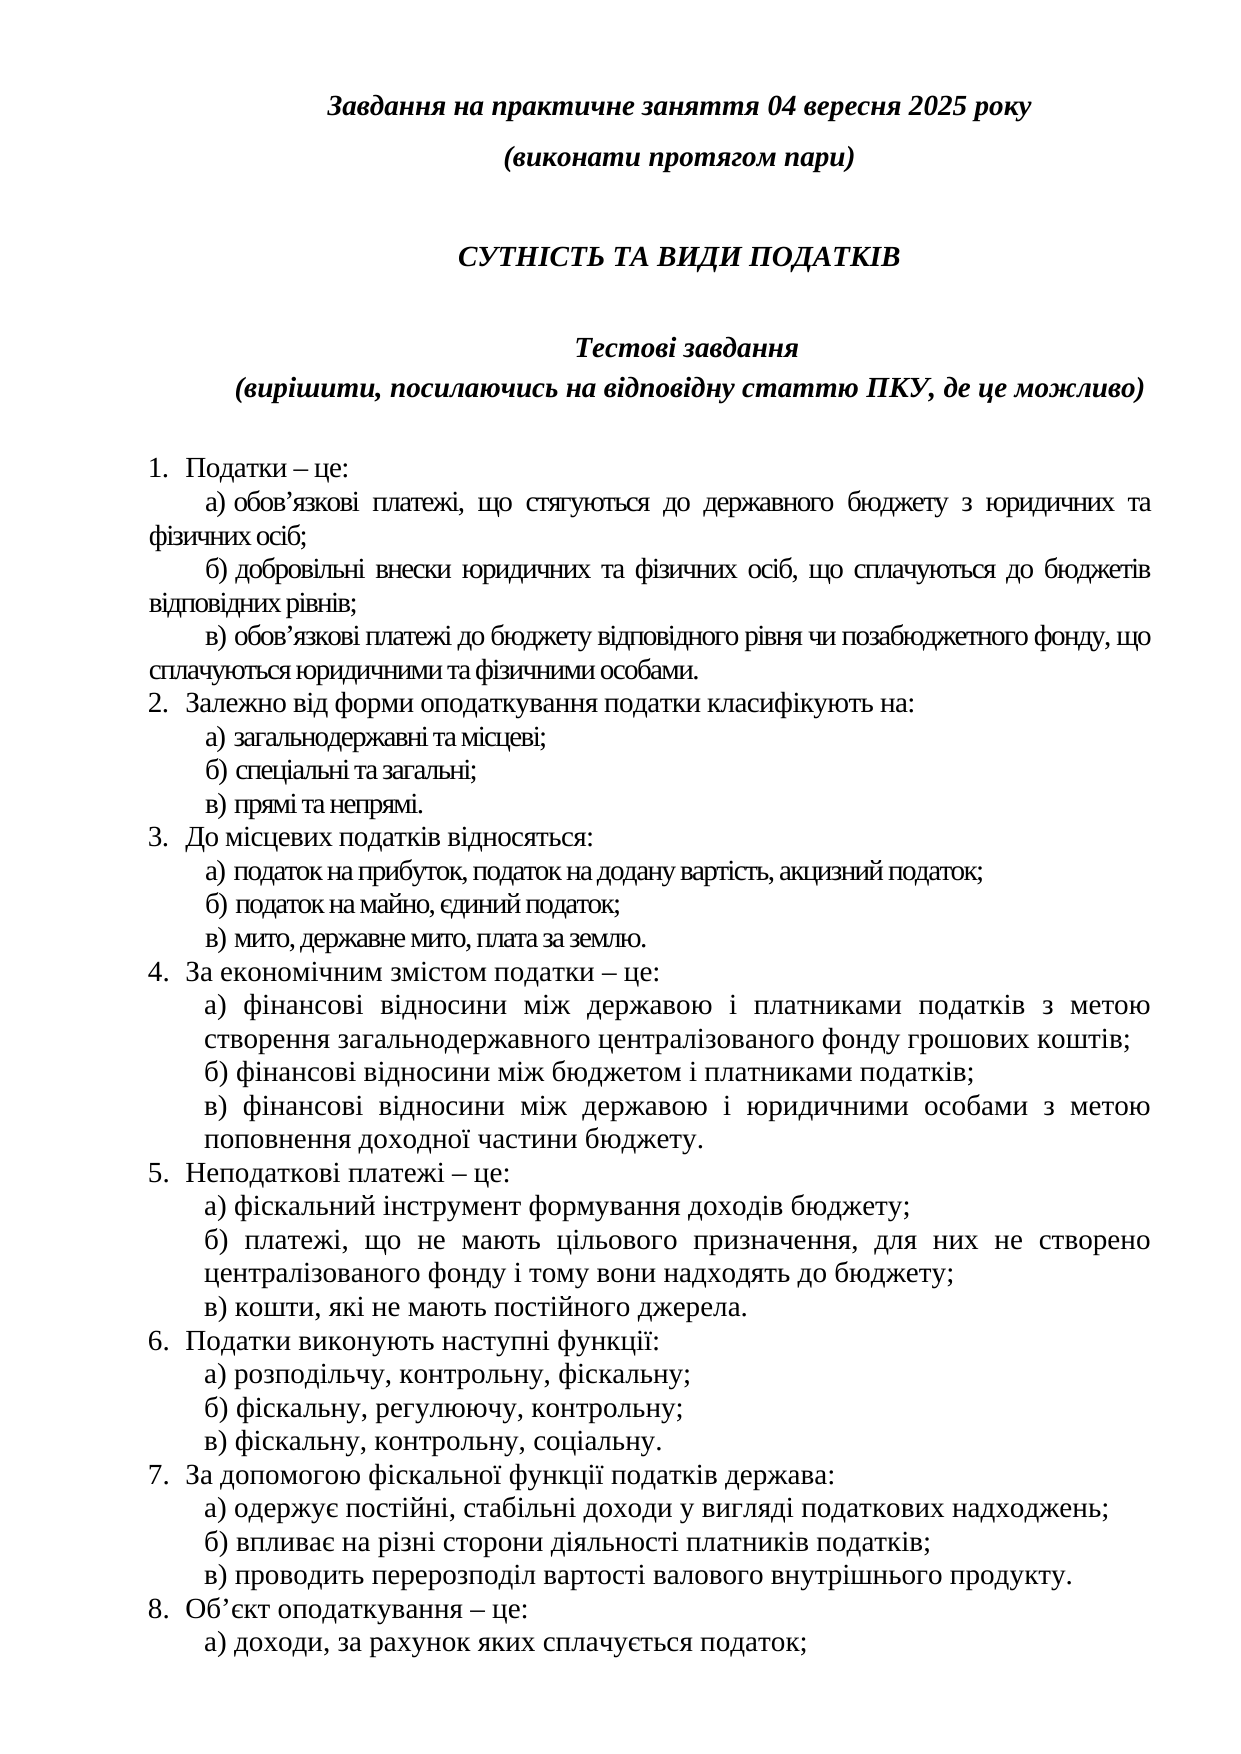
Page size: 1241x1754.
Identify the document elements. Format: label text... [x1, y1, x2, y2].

list Залежно від форми оподаткування податки класифікують на: [148, 685, 1152, 719]
text Тестові завдання [148, 330, 1152, 363]
text в) проводить перерозподіл вартості валового внутрішнього продукту. [204, 1557, 1152, 1591]
text в) фінансові відносини між державою і юридичними особами з метою поповнення доходної частини бюджету. [204, 1088, 1152, 1155]
text в) прямі та непрямі. [149, 786, 1152, 819]
text (вирішити, посилаючись на відповідну статтю ПКУ, де це можливо) [148, 370, 1152, 404]
text б) добровільні внески юридичних та фізичних осіб, що сплачуються до бюджетів відповідних рівнів; [149, 551, 1152, 618]
text а) розподільчу, контрольну, фіскальну; [204, 1356, 1152, 1390]
text б) податок на майно, єдиний податок; [149, 887, 1152, 920]
list За економічним змістом податки – це: [148, 954, 1152, 987]
list Неподаткові платежі – це: [148, 1155, 1152, 1188]
text в) фіскальну, контрольну, соціальну. [204, 1423, 1152, 1457]
text б) платежі, що не мають цільового призначення, для них не створено централізованого фонду і тому вони надходять до бюджету; [204, 1222, 1152, 1289]
list За допомогою фіскальної функції податків держава: [148, 1457, 1152, 1490]
list Податки – це: [148, 451, 1152, 484]
text а) обов’язкові платежі, що стягуються до державного бюджету з юридичних та фізичних осіб; [149, 484, 1152, 551]
text а) загальнодержавні та місцеві; [149, 719, 1152, 752]
text а) податок на прибуток, податок на додану вартість, акцизний податок; [149, 853, 1152, 887]
text а) одержує постійні, стабільні доходи у вигляді податкових надходжень; [204, 1490, 1152, 1524]
text Завдання на практичне заняття 04 вересня 2025 року [148, 88, 1152, 122]
text б) фіскальну, регулюючу, контрольну; [204, 1390, 1152, 1423]
text б) фінансові відносини між бюджетом і платниками податків; [204, 1054, 1152, 1088]
text а) доходи, за рахунок яких сплачується податок; [204, 1624, 1152, 1658]
text (виконати протягом пари) [148, 139, 1152, 172]
text б) впливає на різні сторони діяльності платників податків; [204, 1524, 1152, 1557]
text а) фіскальний інструмент формування доходів бюджету; [204, 1188, 1152, 1222]
text а) фінансові відносини між державою і платниками податків з метою створення загальнодержавного централізованого фонду грошових коштів; [204, 987, 1152, 1054]
list Податки виконують наступні функції: [148, 1323, 1152, 1356]
text в) кошти, які не мають постійного джерела. [204, 1289, 1152, 1323]
list До місцевих податків відносяться: [148, 819, 1152, 853]
text б) спеціальні та загальні; [149, 752, 1152, 786]
text в) мито, державне мито, плата за землю. [149, 920, 1152, 954]
list Об’єкт оподаткування – це: [148, 1591, 1152, 1624]
text СУТНІСТЬ ТА ВИДИ ПОДАТКІВ [148, 239, 1152, 273]
text в) обов’язкові платежі до бюджету відповідного рівня чи позабюджетного фонду, що сплачуються юридичними та фізичними особами. [149, 618, 1152, 685]
